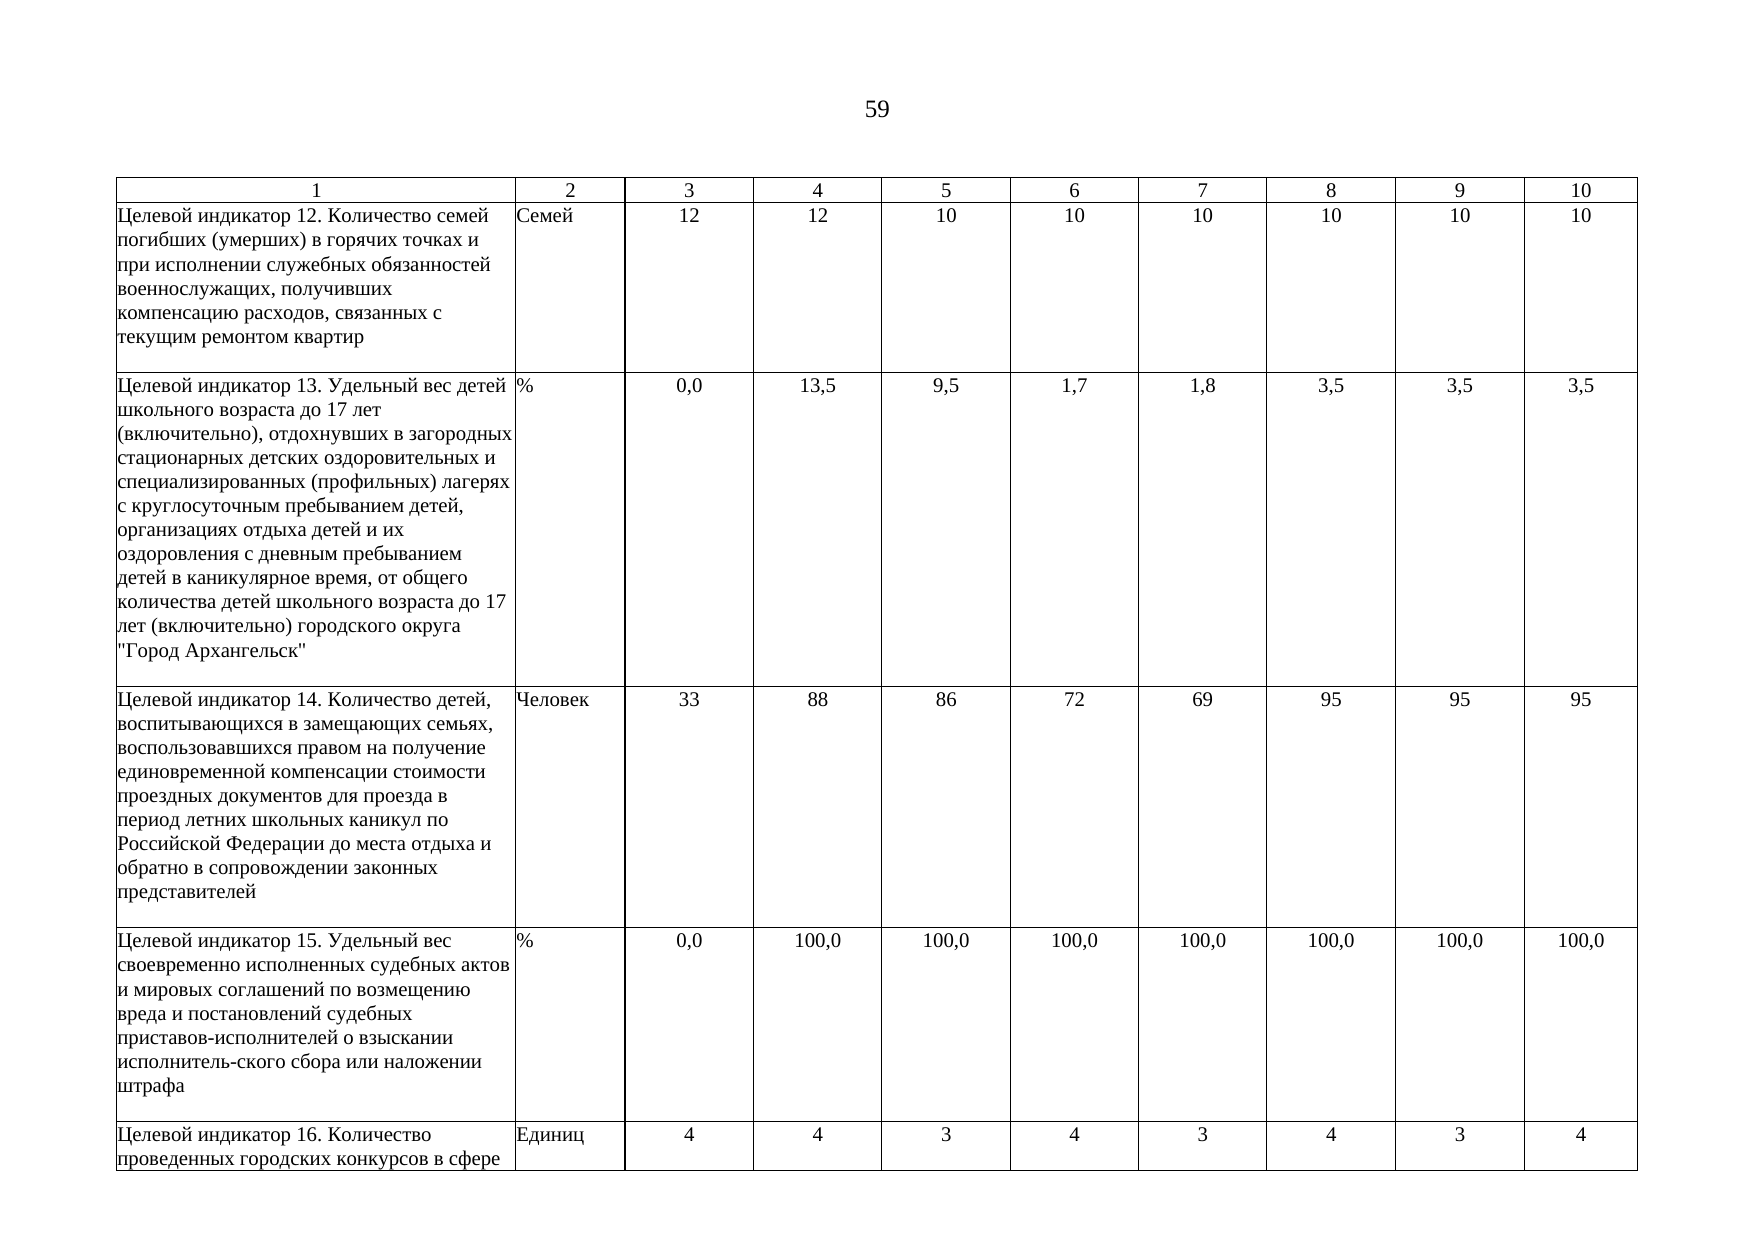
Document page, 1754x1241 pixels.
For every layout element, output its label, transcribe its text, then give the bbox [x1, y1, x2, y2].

table_cell 5 [882, 178, 1010, 202]
table_cell 10 [1396, 203, 1524, 372]
table_cell 100,0 [1011, 928, 1138, 1121]
table_cell 100,0 [1139, 928, 1266, 1121]
table_cell 1,7 [1011, 373, 1138, 686]
table_cell 4 [754, 1122, 881, 1170]
table_cell 10 [882, 203, 1010, 372]
table_cell 3,5 [1525, 373, 1637, 686]
table_cell 4 [626, 1122, 753, 1170]
table_cell 13,5 [754, 373, 881, 686]
table_cell 0,0 [626, 928, 753, 1121]
table_cell 0,0 [626, 373, 753, 686]
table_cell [117, 1122, 515, 1170]
table_cell 1 [117, 178, 515, 202]
table_cell 95 [1525, 687, 1637, 927]
table_cell 33 [626, 687, 753, 927]
table_cell 12 [626, 203, 753, 372]
table_cell % [516, 928, 624, 1121]
table_cell Целевой индикатор 14. Количество детей, воспитывающихся в замещающих семьях, воспользовавшихся правом на получение единовременной компенсации стоимости проездных документов для проезда в период летних школьных каникул по Российской Федерации до места отдыха и обратно в сопровождении законных представителей [117, 687, 515, 927]
table_cell 12 [754, 203, 881, 372]
table_cell 3,5 [1396, 373, 1524, 686]
table_cell 3 [626, 178, 753, 202]
table_cell 10 [1525, 203, 1637, 372]
table_cell 3,5 [1267, 373, 1395, 686]
table_cell 100,0 [882, 928, 1010, 1121]
table_cell 4 [754, 178, 881, 202]
table_cell 4 [1267, 1122, 1395, 1170]
table_cell Семей [516, 203, 624, 372]
table_cell Человек [516, 687, 624, 927]
table_cell 10 [1139, 203, 1266, 372]
table_cell 100,0 [754, 928, 881, 1121]
table_cell 9,5 [882, 373, 1010, 686]
table_cell 86 [882, 687, 1010, 927]
table_cell Единиц [516, 1122, 624, 1170]
table_cell 100,0 [1525, 928, 1637, 1121]
table_cell 3 [1396, 1122, 1524, 1170]
table_cell 1,8 [1139, 373, 1266, 686]
table_cell 100,0 [1396, 928, 1524, 1121]
table_cell 69 [1139, 687, 1266, 927]
table_cell 8 [1267, 178, 1395, 202]
table_cell 3 [882, 1122, 1010, 1170]
table_cell 6 [1011, 178, 1138, 202]
table_cell 3 [1139, 1122, 1266, 1170]
table_cell 88 [754, 687, 881, 927]
table_cell 4 [1525, 1122, 1637, 1170]
table_cell 2 [516, 178, 624, 202]
table_cell Целевой индикатор 13. Удельный вес детей школьного возраста до 17 лет (включительно), отдохнувших в загородных стационарных детских оздоровительных и специализированных (профильных) лагерях с круглосуточным пребыванием детей, организациях отдыха детей и их оздоровления с дневным пребыванием детей в каникулярное время, от общего количества детей школьного возраста до 17 лет (включительно) городского округа "Город Архангельск" [117, 373, 515, 686]
table_cell 95 [1267, 687, 1395, 927]
table_cell 10 [1011, 203, 1138, 372]
table_cell 95 [1396, 687, 1524, 927]
table_cell Целевой индикатор 12. Количество семей погибших (умерших) в горячих точках и при исполнении служебных обязанностей военнослужащих, получивших компенсацию расходов, связанных с текущим ремонтом квартир [117, 203, 515, 372]
table_cell 10 [1267, 203, 1395, 372]
table_cell 72 [1011, 687, 1138, 927]
table_cell 4 [1011, 1122, 1138, 1170]
table_cell 10 [1525, 178, 1637, 202]
table_cell 100,0 [1267, 928, 1395, 1121]
table_cell Целевой индикатор 15. Удельный вес своевременно исполненных судебных актов и мировых соглашений по возмещению вреда и постановлений судебных приставов-исполнителей о взыскании исполнитель-ского сбора или наложении штрафа [117, 928, 515, 1121]
table_cell 7 [1139, 178, 1266, 202]
table_cell % [516, 373, 624, 686]
table_cell 9 [1396, 178, 1524, 202]
